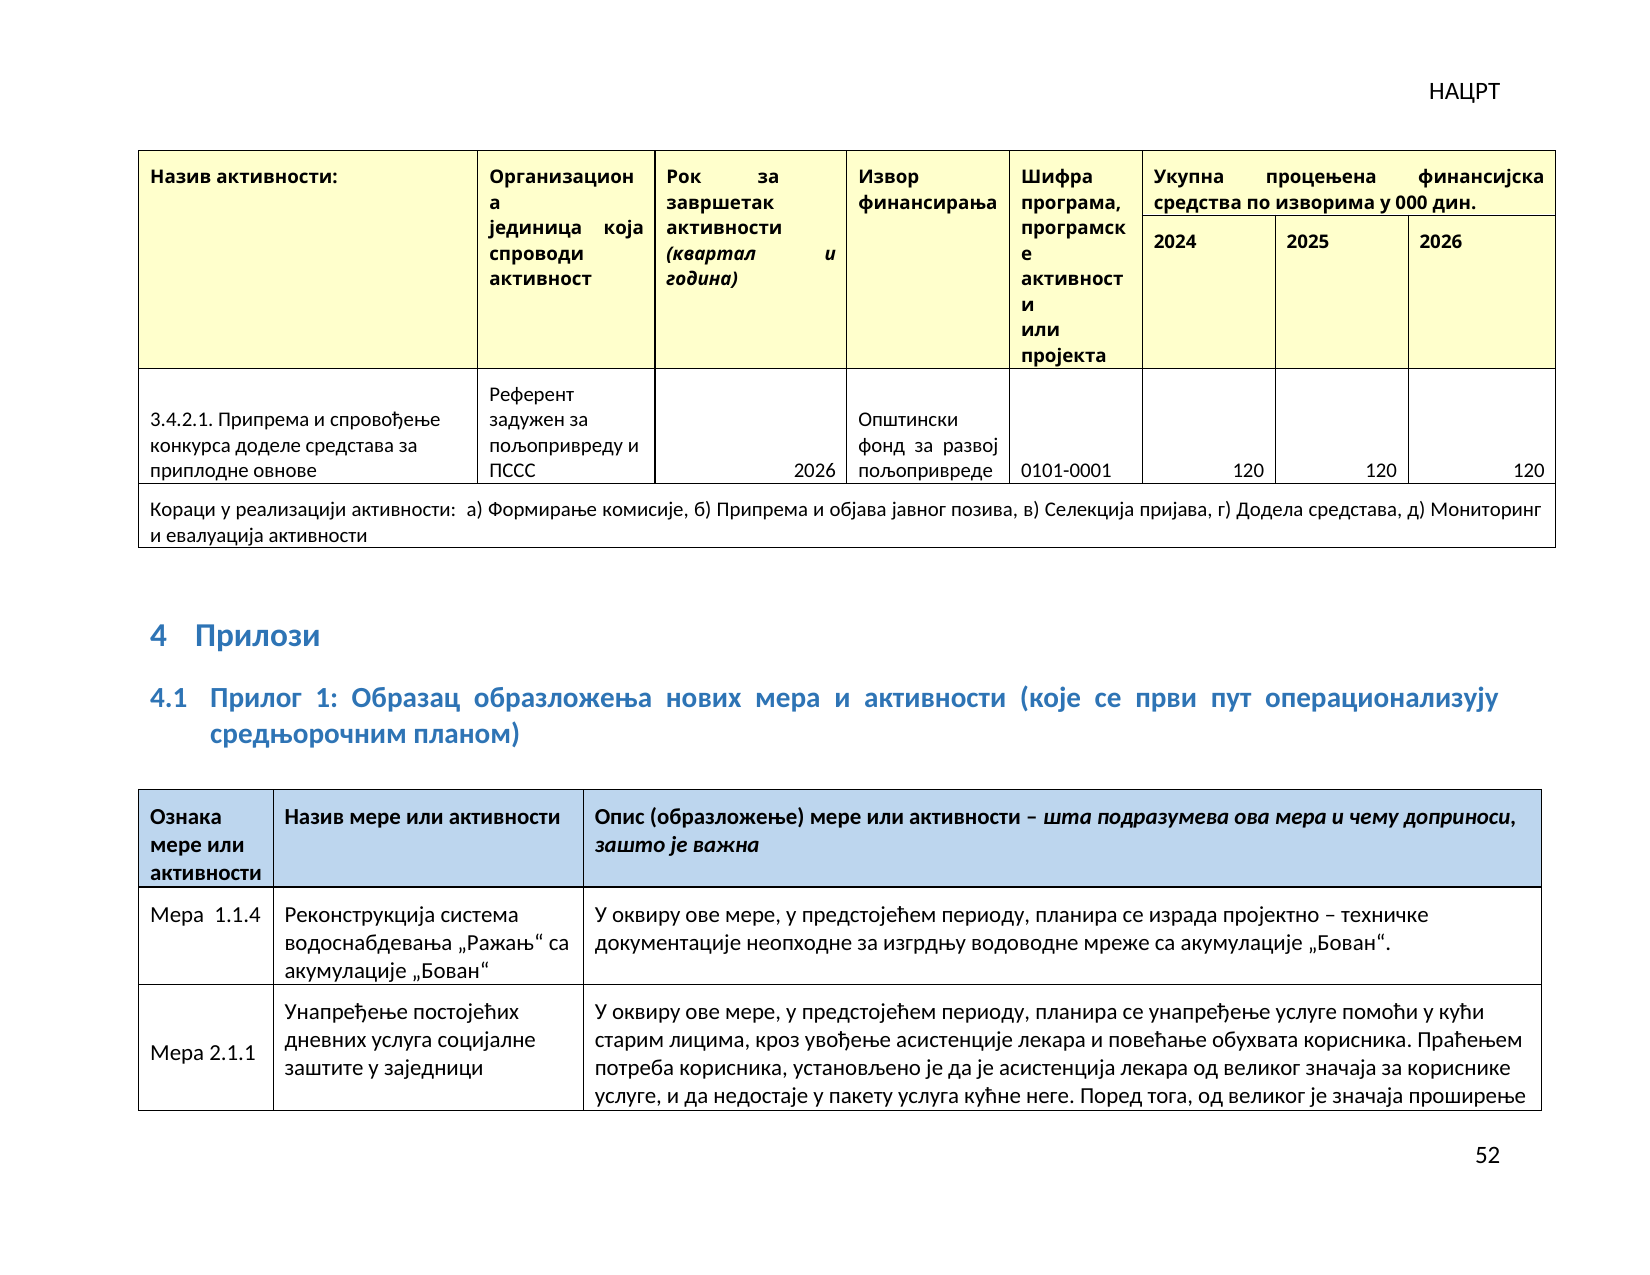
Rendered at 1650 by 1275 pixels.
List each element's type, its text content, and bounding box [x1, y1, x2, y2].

subtitle Прилог 1: Образац образложења нових мера и активности (које се први пут операционализују средњорочним планом) [150, 679, 1500, 751]
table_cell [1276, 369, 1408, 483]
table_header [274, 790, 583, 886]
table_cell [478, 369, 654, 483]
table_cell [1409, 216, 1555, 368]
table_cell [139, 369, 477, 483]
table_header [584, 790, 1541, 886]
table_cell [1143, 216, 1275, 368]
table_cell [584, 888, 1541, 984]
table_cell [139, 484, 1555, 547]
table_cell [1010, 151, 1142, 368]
subtitle Прилози [150, 614, 1500, 654]
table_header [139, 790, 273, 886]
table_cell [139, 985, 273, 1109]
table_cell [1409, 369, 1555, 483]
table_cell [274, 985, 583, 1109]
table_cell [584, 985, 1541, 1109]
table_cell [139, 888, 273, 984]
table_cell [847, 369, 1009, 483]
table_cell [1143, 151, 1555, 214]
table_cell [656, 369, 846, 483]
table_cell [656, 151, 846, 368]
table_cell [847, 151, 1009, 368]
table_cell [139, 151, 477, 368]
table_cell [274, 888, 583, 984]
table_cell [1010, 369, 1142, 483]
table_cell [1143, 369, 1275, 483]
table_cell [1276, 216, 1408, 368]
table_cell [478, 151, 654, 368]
